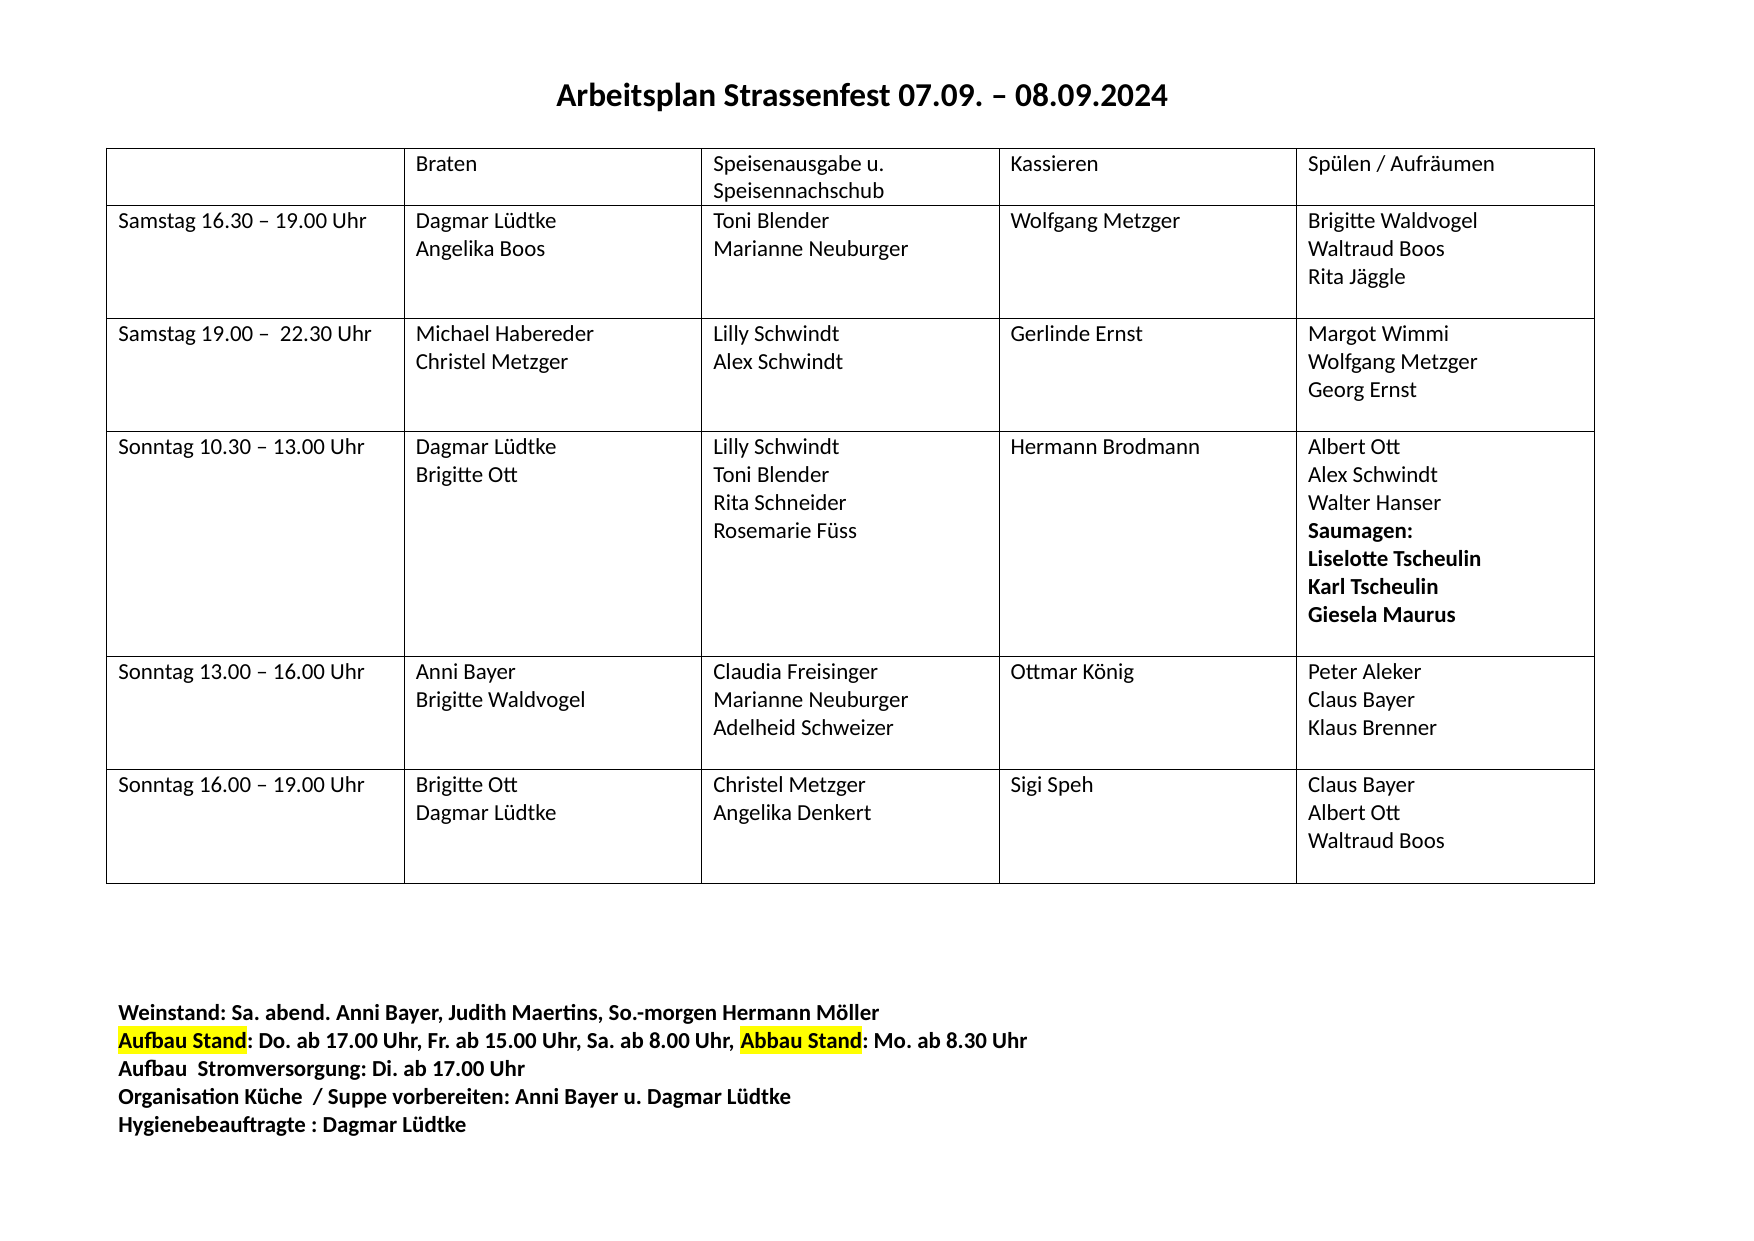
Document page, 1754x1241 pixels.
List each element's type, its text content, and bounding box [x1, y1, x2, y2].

table_cell Brigitte Waldvogel Waltraud Boos Rita Jäggle [1297, 206, 1594, 318]
table_cell Brigitte Ott Dagmar Lüdtke [405, 770, 701, 882]
table_cell Hermann Brodmann [1000, 432, 1296, 656]
table_cell Lilly Schwindt Alex Schwindt [702, 319, 999, 431]
table_cell Sigi Speh [1000, 770, 1296, 882]
table_cell Lilly Schwindt Toni Blender Rita Schneider Rosemarie Füss [702, 432, 999, 656]
table_header Speisenausgabe u. Speisennachschub [702, 149, 999, 205]
table_cell Sonntag 13.00 – 16.00 Uhr [107, 657, 404, 769]
table_cell Dagmar Lüdtke Angelika Boos [405, 206, 701, 318]
table_cell Michael Habereder Christel Metzger [405, 319, 701, 431]
table_cell Christel Metzger Angelika Denkert [702, 770, 999, 882]
table_cell Ottmar König [1000, 657, 1296, 769]
table_cell Sonntag 16.00 – 19.00 Uhr [107, 770, 404, 882]
table_cell Samstag 19.00 – 22.30 Uhr [107, 319, 404, 431]
table_cell Margot Wimmi Wolfgang Metzger Georg Ernst [1297, 319, 1594, 431]
table_cell Claudia Freisinger Marianne Neuburger Adelheid Schweizer [702, 657, 999, 769]
table_cell Dagmar Lüdtke Brigitte Ott [405, 432, 701, 656]
table_header Spülen / Aufräumen [1297, 149, 1594, 205]
table_header Kassieren [1000, 149, 1296, 205]
table_cell Gerlinde Ernst [1000, 319, 1296, 431]
table_cell Claus Bayer Albert Ott Waltraud Boos [1297, 770, 1594, 882]
table_cell Sonntag 10.30 – 13.00 Uhr [107, 432, 404, 656]
table_cell Anni Bayer Brigitte Waldvogel [405, 657, 701, 769]
table_header Braten [405, 149, 701, 205]
table_cell Albert Ott Alex Schwindt Walter Hanser Saumagen: Liselotte Tscheulin Karl Tscheulin Giesela Maurus [1297, 432, 1594, 656]
table_cell Peter Aleker Claus Bayer Klaus Brenner [1297, 657, 1594, 769]
table_cell Toni Blender Marianne Neuburger [702, 206, 999, 318]
table_header [107, 149, 404, 205]
table_cell Samstag 16.30 – 19.00 Uhr [107, 206, 404, 318]
table_cell Wolfgang Metzger [1000, 206, 1296, 318]
